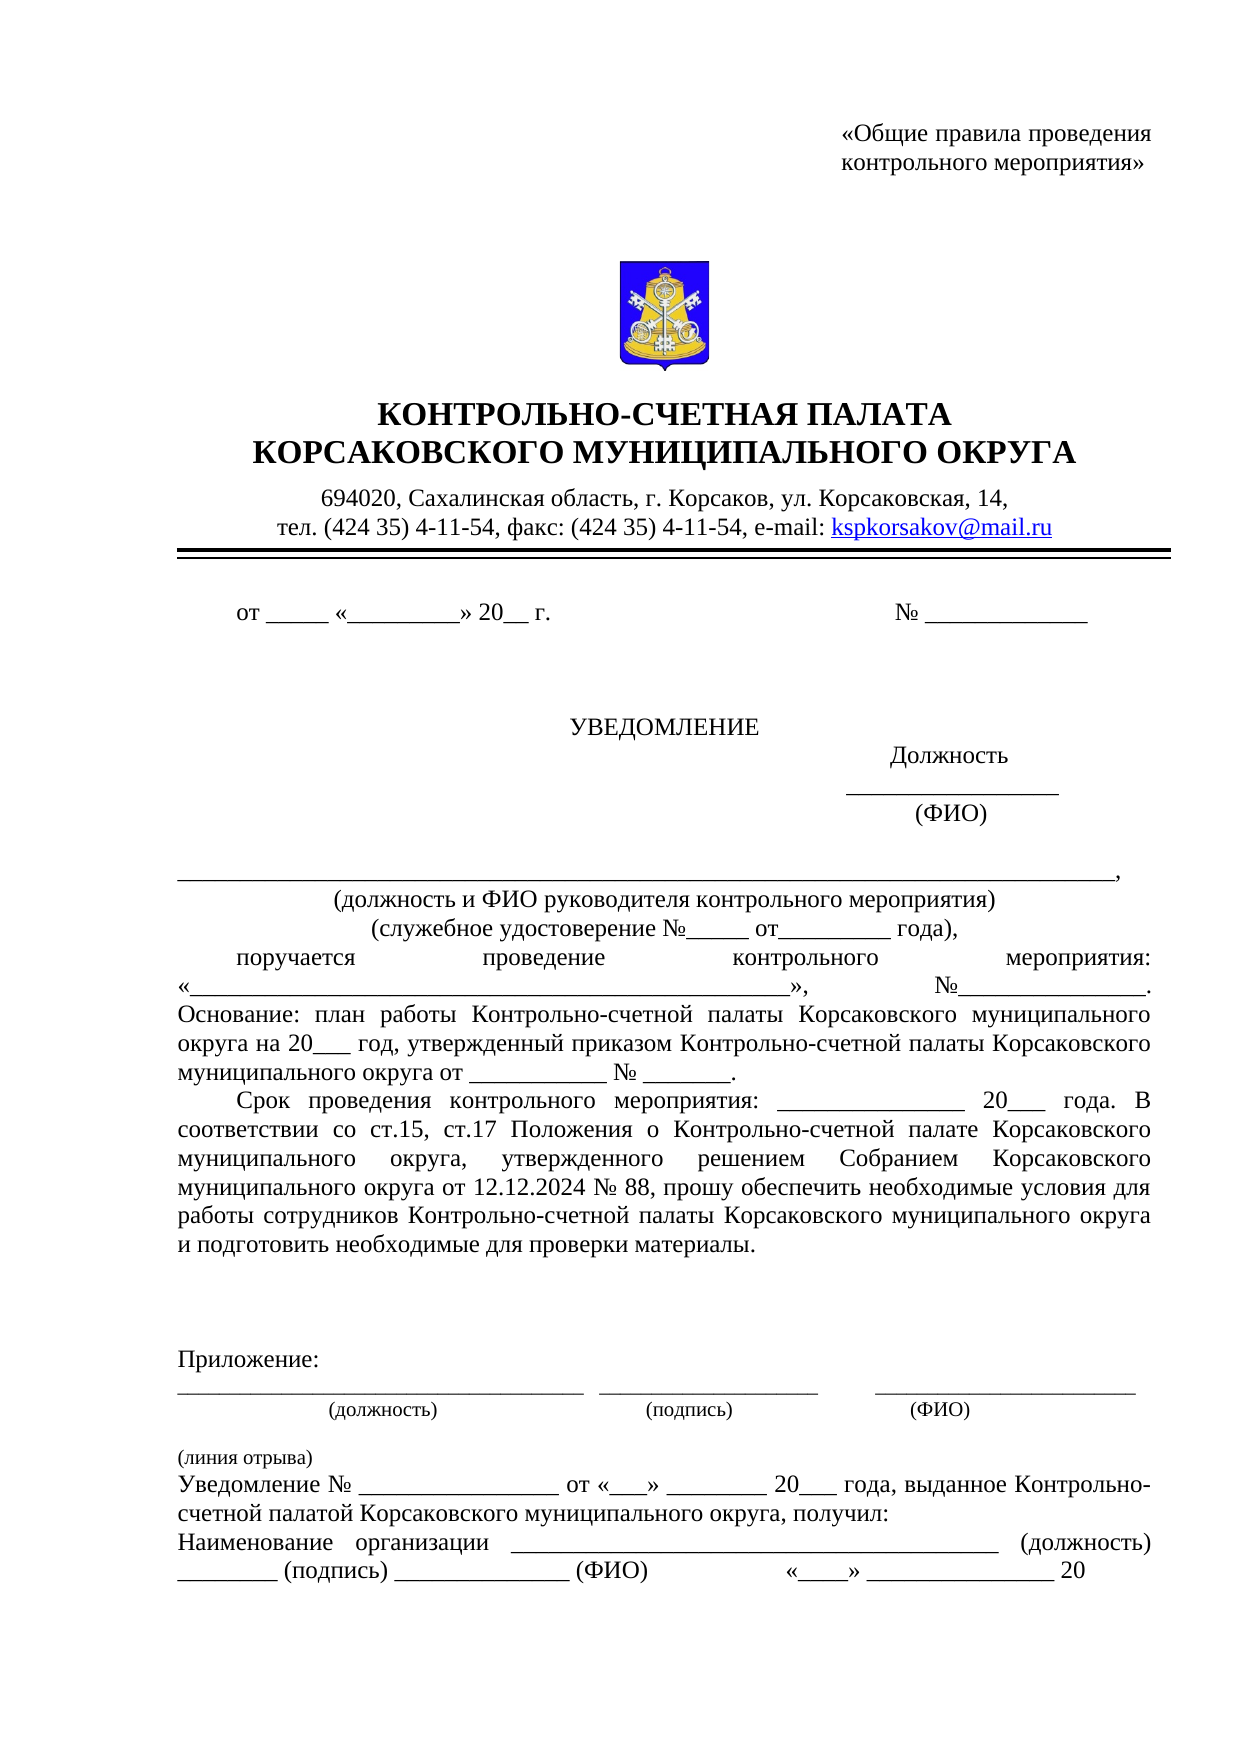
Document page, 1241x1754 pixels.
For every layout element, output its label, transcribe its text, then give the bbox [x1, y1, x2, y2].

text Наименование организации _______________________________________ (должность) ________ (подпись) ______________ (ФИО) «____» _______________ 20 [177, 1527, 1152, 1584]
text Срок проведения контрольного мероприятия: _______________ 20___ года. В соответствии со ст.15, ст.17 Положения о Контрольно-счетной палате Корсаковского муниципального округа, утвержденного решением Собранием Корсаковского муниципального округа от 12.12.2024 № 88, прошу обеспечить необходимые условия для работы сотрудников Контрольно-счетной палаты Корсаковского муниципального округа и подготовить необходимые для проверки материалы. [177, 1085, 1152, 1258]
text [841, 118, 1152, 176]
text УВЕДОМЛЕНИЕ [177, 712, 1152, 740]
text _________________ [177, 769, 1152, 798]
text (должность и ФИО руководителя контрольного мероприятия) [177, 884, 1152, 913]
text КОНТРОЛЬНО-СЧЕТНАЯ ПАЛАТА [177, 394, 1152, 433]
text поручается проведение контрольного мероприятия: «________________________________________________», №_______________. Основание: план работы Контрольно-счетной палаты Корсаковского муниципального округа на 20___ год, утвержденный приказом Контрольно-счетной палаты Корсаковского муниципального округа от ___________ № _______. [177, 942, 1152, 1085]
text КОРСАКОВСКОГО МУНИЦИПАЛЬНОГО ОКРУГА [177, 433, 1152, 471]
text (ФИО) [177, 798, 1152, 827]
text Уведомление № ________________ от «___» ________ 20___ года, выданное Контрольно-счетной палатой Корсаковского муниципального округа, получил: [177, 1469, 1152, 1527]
text 694020, Сахалинская область, г. Корсаков, ул. Корсаковская, 14, [177, 483, 1152, 512]
text (линия отрыва) [177, 1445, 1152, 1469]
text от _____ «_________» 20__ г. № _____________ [177, 597, 1152, 625]
picture [619, 261, 710, 371]
text тел. (424 35) 4-11-54, факс: (424 35) 4-11-54, e-mail: kspkorsakov@mail.ru [177, 512, 1152, 540]
text Приложение: _______________________________________ _____________________ _________________________ [177, 1344, 1152, 1397]
text ___________________________________________________________________________, [177, 855, 1152, 884]
text (служебное удостоверение №_____ от_________ года), [177, 913, 1152, 942]
text (должность) (подпись) (ФИО) [177, 1397, 1152, 1421]
text Должность [177, 740, 1152, 769]
